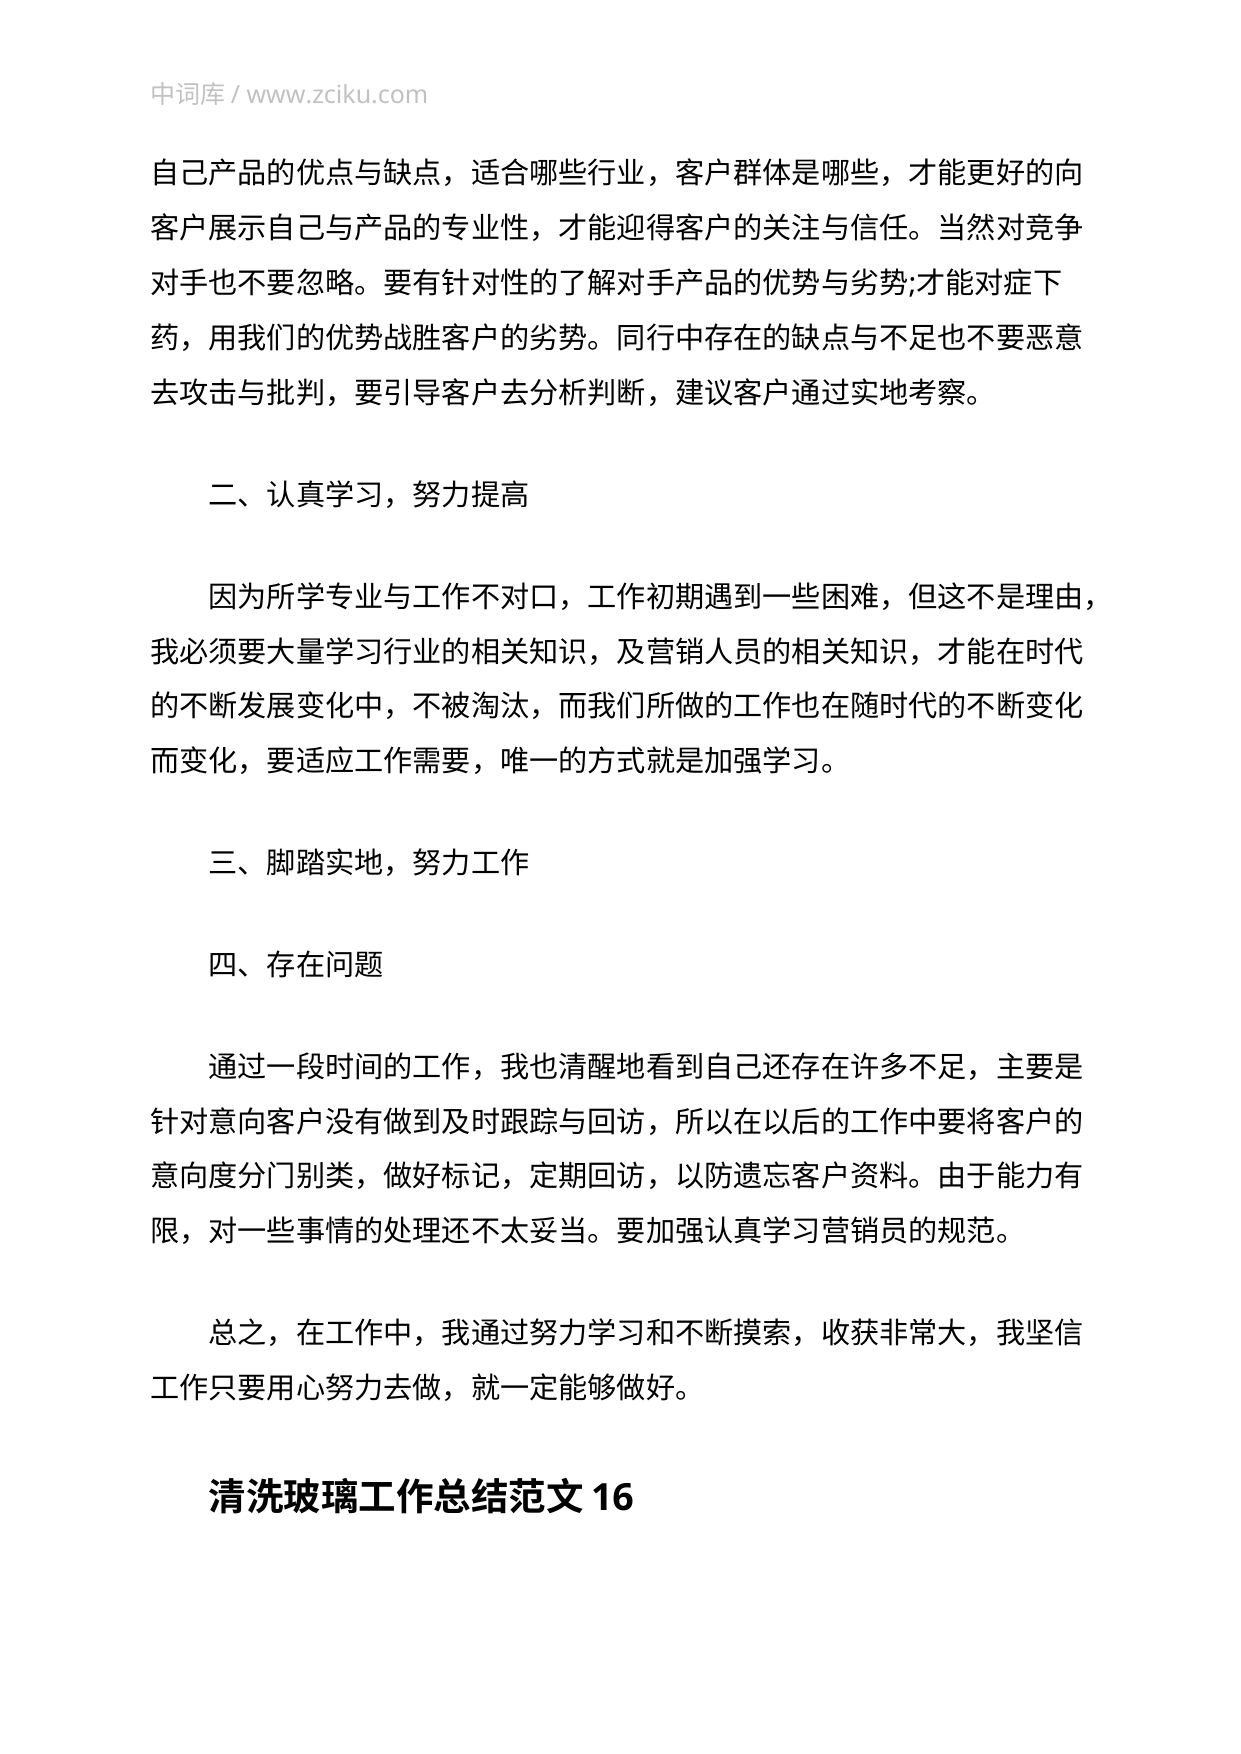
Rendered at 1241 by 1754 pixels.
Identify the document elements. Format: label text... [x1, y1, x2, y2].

text 三、脚踏实地，努力工作 [150, 840, 1090, 882]
text 因为所学专业与工作不对口，工作初期遇到一些困难，但这不是理由，我必须要大量学习行业的相关知识，及营销人员的相关知识，才能在时代的不断发展变化中，不被淘汰，而我们所做的工作也在随时代的不断变化而变化，要适应工作需要，唯一的方式就是加强学习。 [150, 573, 1090, 780]
text 清洗玻璃工作总结范文16 [150, 1466, 1090, 1521]
text 通过一段时间的工作，我也清醒地看到自己还存在许多不足，主要是针对意向客户没有做到及时跟踪与回访，所以在以后的工作中要将客户的意向度分门别类，做好标记，定期回访，以防遗忘客户资料。由于能力有限，对一些事情的处理还不太妥当。要加强认真学习营销员的规范。 [150, 1043, 1090, 1250]
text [150, 150, 1090, 412]
text 二、认真学习，努力提高 [150, 471, 1090, 514]
text 四、存在问题 [150, 941, 1090, 984]
text 总之，在工作中，我通过努力学习和不断摸索，收获非常大，我坚信工作只要用心努力去做，就一定能够做好。 [150, 1310, 1090, 1407]
